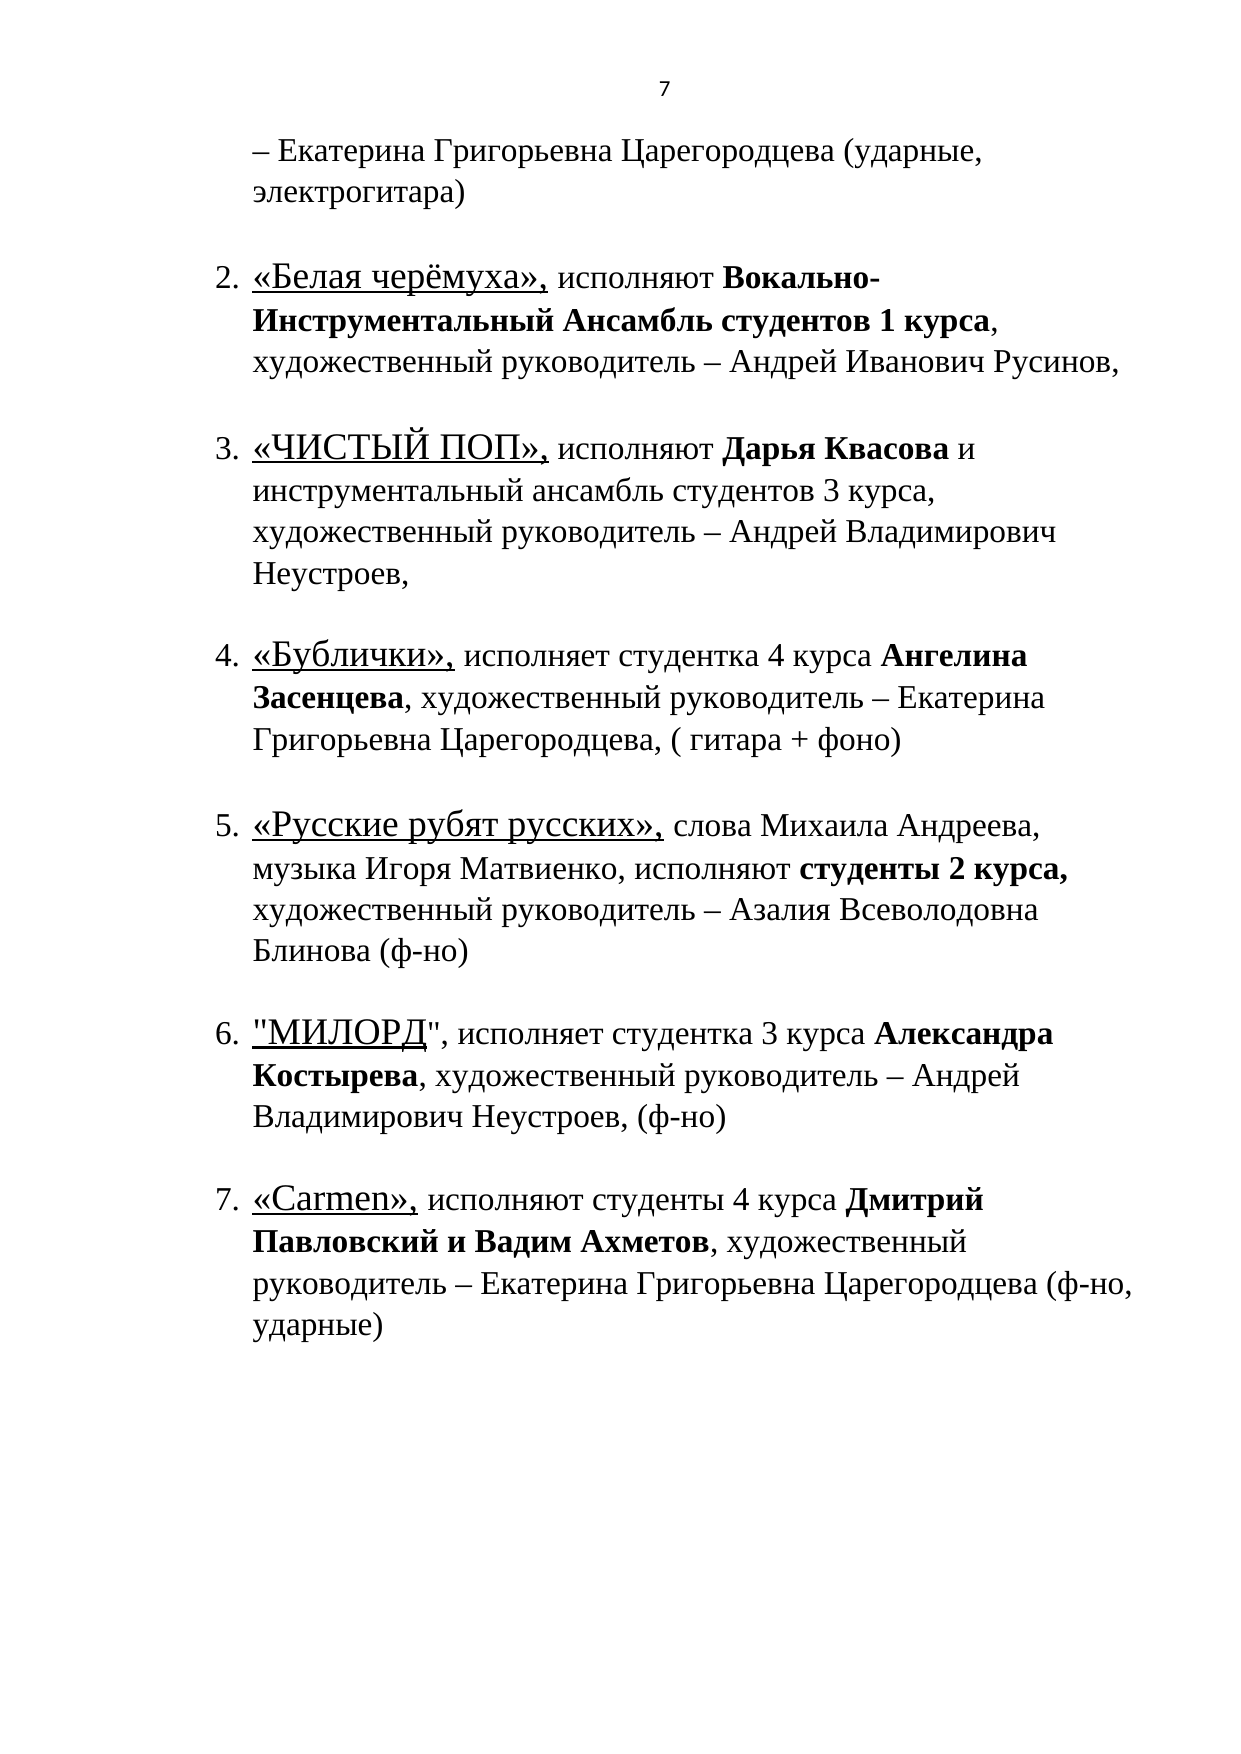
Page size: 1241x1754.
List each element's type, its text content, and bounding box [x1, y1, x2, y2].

list «Белая черёмуха», исполняют Вокально-Инструментальный Ансамбль студентов 1 курса, художественный руководитель – Андрей Иванович Русинов, [215, 254, 1152, 380]
list «Carmen», исполняют студенты 4 курса Дмитрий Павловский и Вадим Ахметов, художественный руководитель – Екатерина Григорьевна Царегородцева (ф-но, ударные) [215, 1175, 1152, 1343]
list «ЧИСТЫЙ ПОП», исполняют Дарья Квасова и инструментальный ансамбль студентов 3 курса, художественный руководитель – Андрей Владимирович Неустроев, [215, 424, 1152, 591]
list «Бублички», исполняет студентка 4 курса Ангелина Засенцева, художественный руководитель – Екатерина Григорьевна Царегородцева, ( гитара + фоно) [215, 632, 1152, 757]
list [215, 130, 1152, 209]
list "МИЛОРД", исполняет студентка 3 курса Александра Костырева, художественный руководитель – Андрей Владимирович Неустроев, (ф-но) [215, 1009, 1152, 1135]
list «Русские рубят русских», слова Михаила Андреева, музыка Игоря Матвиенко, исполняют студенты 2 курса, художественный руководитель – Азалия Всеволодовна Блинова (ф-но) [215, 802, 1152, 969]
